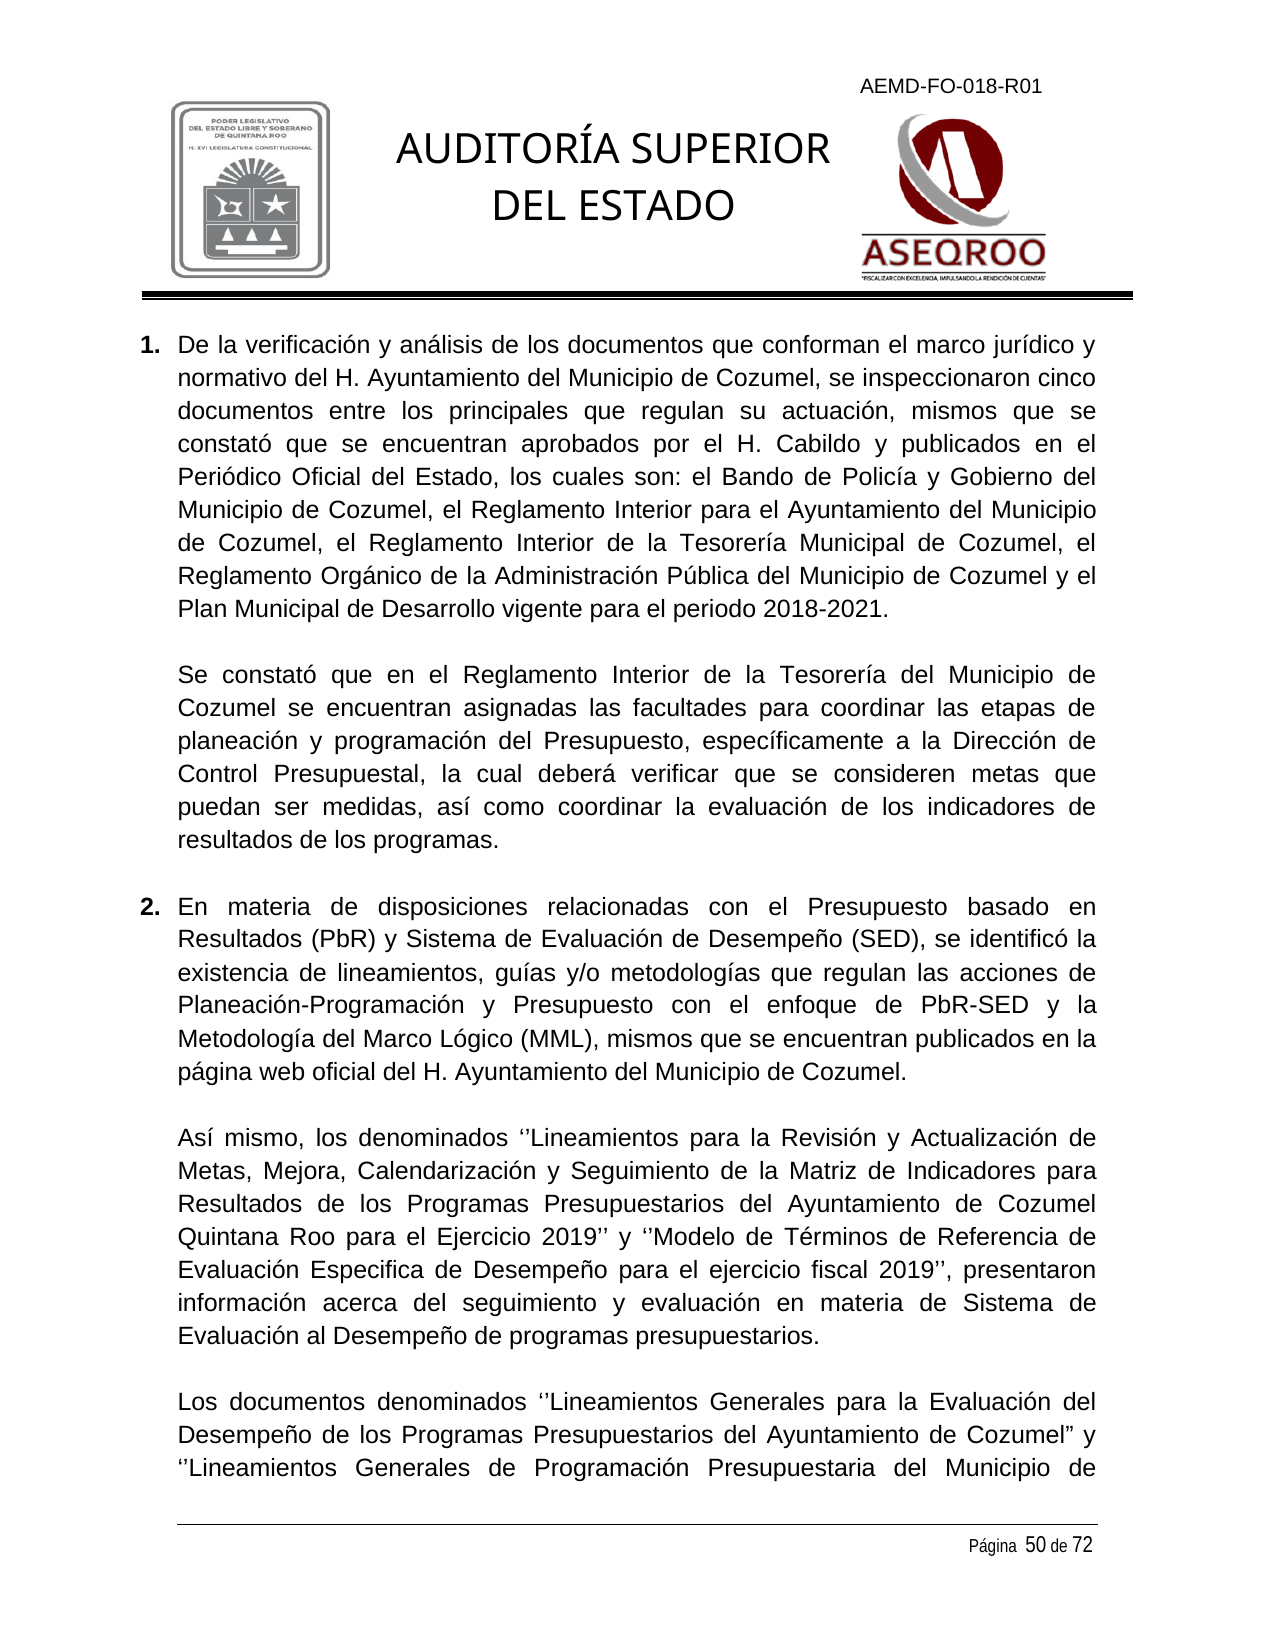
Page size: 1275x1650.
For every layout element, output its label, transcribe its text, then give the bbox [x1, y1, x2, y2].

picture [861, 114, 1046, 281]
text Así mismo, los denominados ‘’Lineamientos para la Revisión y Actualización de Metas, Mejora, Calendarización y Seguimiento de la Matriz de Indicadores para Resultados de los Programas Presupuestarios del Ayuntamiento de Cozumel Quintana Roo para el Ejercicio 2019’’ y ‘’Modelo de Términos de Referencia de Evaluación Especifica de Desempeño para el ejercicio fiscal 2019’’, presentaron información acerca del seguimiento y evaluación en materia de Sistema de Evaluación al Desempeño de programas presupuestarios. [177, 1123, 1098, 1349]
list En materia de disposiciones relacionadas con el Presupuesto basado en Resultados (PbR) y Sistema de Evaluación de Desempeño (SED), se identificó la existencia de lineamientos, guías y/o metodologías que regulan las acciones de Planeación-Programación y Presupuesto con el enfoque de PbR-SED y la Metodología del Marco Lógico (MML), mismos que se encuentran publicados en la página web oficial del H. Ayuntamiento del Municipio de Cozumel. [140, 891, 1098, 1085]
picture [167, 98, 331, 279]
text Se constató que en el Reglamento Interior de la Tesorería del Municipio de Cozumel se encuentran asignadas las facultades para coordinar las etapas de planeación y programación del Presupuesto, específicamente a la Dirección de Control Presupuestal, la cual deberá verificar que se consideren metas que puedan ser medidas, así como coordinar la evaluación de los indicadores de resultados de los programas. [177, 660, 1098, 854]
list De la verificación y análisis de los documentos que conforman el marco jurídico y normativo del H. Ayuntamiento del Municipio de Cozumel, se inspeccionaron cinco documentos entre los principales que regulan su actuación, mismos que se constató que se encuentran aprobados por el H. Cabildo y publicados en el Periódico Oficial del Estado, los cuales son: el Bando de Policía y Gobierno del Municipio de Cozumel, el Reglamento Interior para el Ayuntamiento del Municipio de Cozumel, el Reglamento Interior de la Tesorería Municipal de Cozumel, el Reglamento Orgánico de la Administración Pública del Municipio de Cozumel y el Plan Municipal de Desarrollo vigente para el periodo 2018-2021. [140, 330, 1098, 623]
